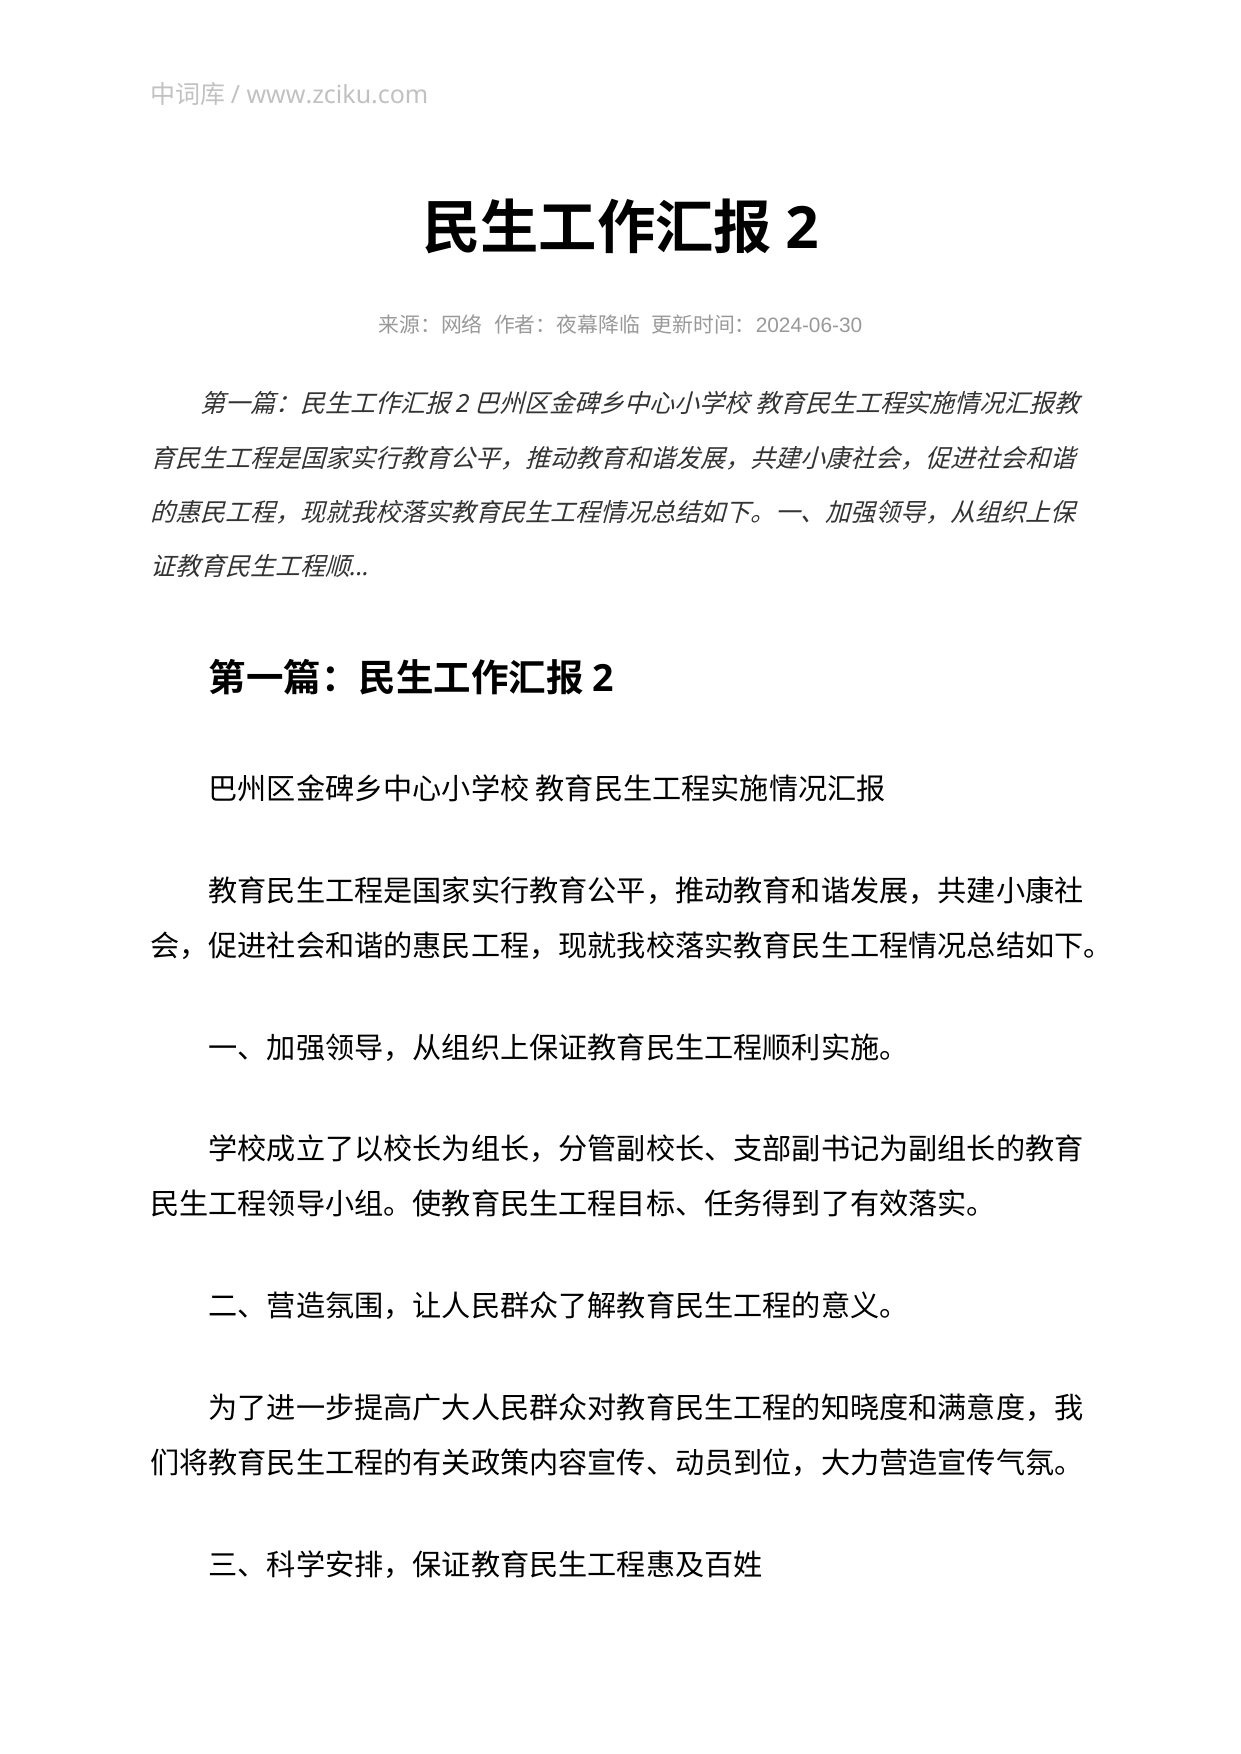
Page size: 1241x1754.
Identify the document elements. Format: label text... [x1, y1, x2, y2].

subtitle 民生工作汇报 2 [150, 181, 1090, 266]
text 学校成立了以校长为组长，分管副校长、支部副书记为副组长的教育民生工程领导小组。使教育民生工程目标、任务得到了有效落实。 [150, 1126, 1090, 1223]
text 二、营造氛围，让人民群众了解教育民生工程的意义。 [150, 1283, 1090, 1325]
text 巴州区金碑乡中心小学校 教育民生工程实施情况汇报 [150, 766, 1090, 808]
text 一、加强领导，从组织上保证教育民生工程顺利实施。 [150, 1024, 1090, 1066]
text 三、科学安排，保证教育民生工程惠及百姓 [150, 1541, 1090, 1583]
text 第一篇：民生工作汇报 2巴州区金碑乡中心小学校 教育民生工程实施情况汇报教育民生工程是国家实行教育公平，推动教育和谐发展，共建小康社会，促进社会和谐的惠民工程，现就我校落实教育民生工程情况总结如下。一、加强领导，从组织上保证教育民生工程顺... [150, 384, 1090, 583]
text 第一篇：民生工作汇报 2 [150, 648, 1090, 703]
text 来源：网络 作者：夜幕降临 更新时间：2024-06-30 [150, 313, 1090, 337]
text 教育民生工程是国家实行教育公平，推动教育和谐发展，共建小康社会，促进社会和谐的惠民工程，现就我校落实教育民生工程情况总结如下。 [150, 867, 1090, 965]
text 为了进一步提高广大人民群众对教育民生工程的知晓度和满意度，我们将教育民生工程的有关政策内容宣传、动员到位，大力营造宣传气氛。 [150, 1384, 1090, 1482]
